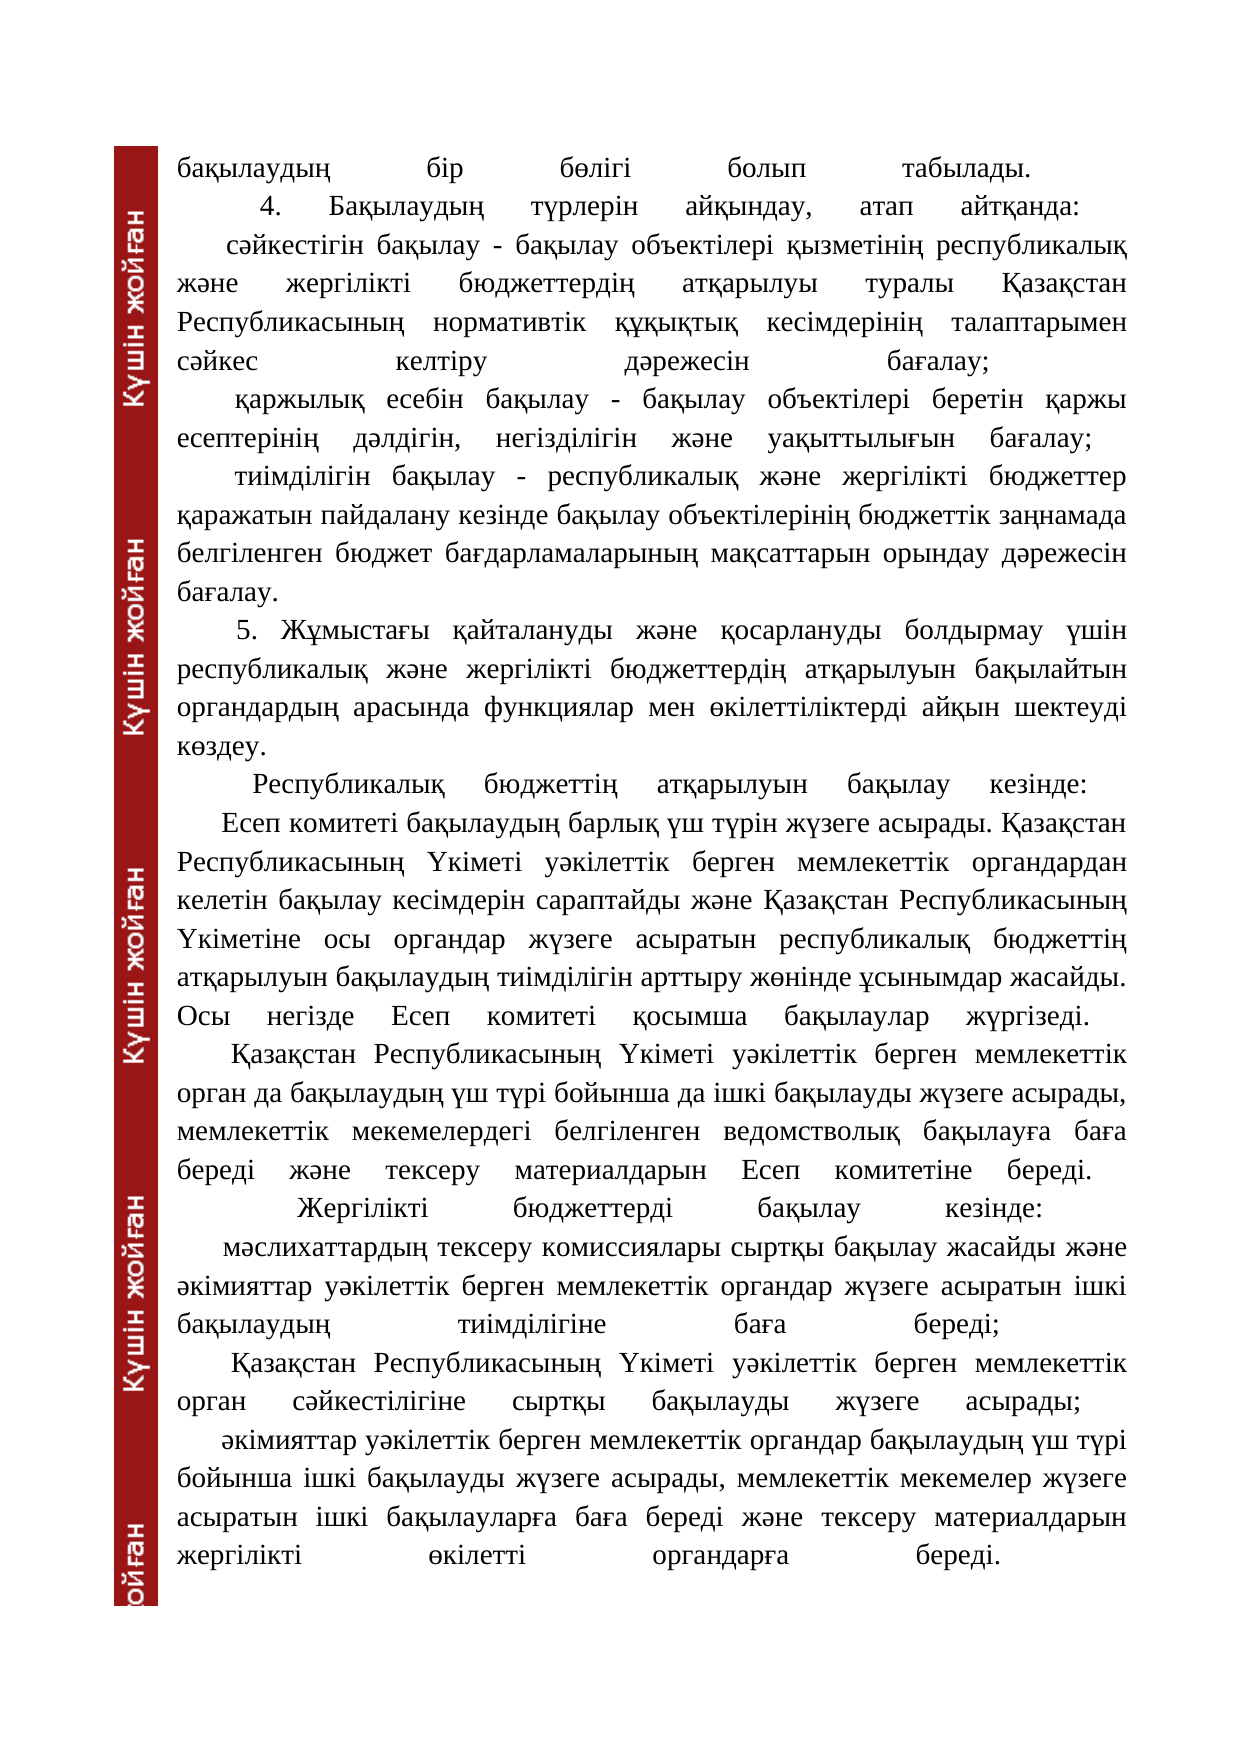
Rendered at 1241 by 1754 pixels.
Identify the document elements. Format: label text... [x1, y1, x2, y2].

picture [114, 1571, 158, 1606]
picture [114, 146, 158, 150]
